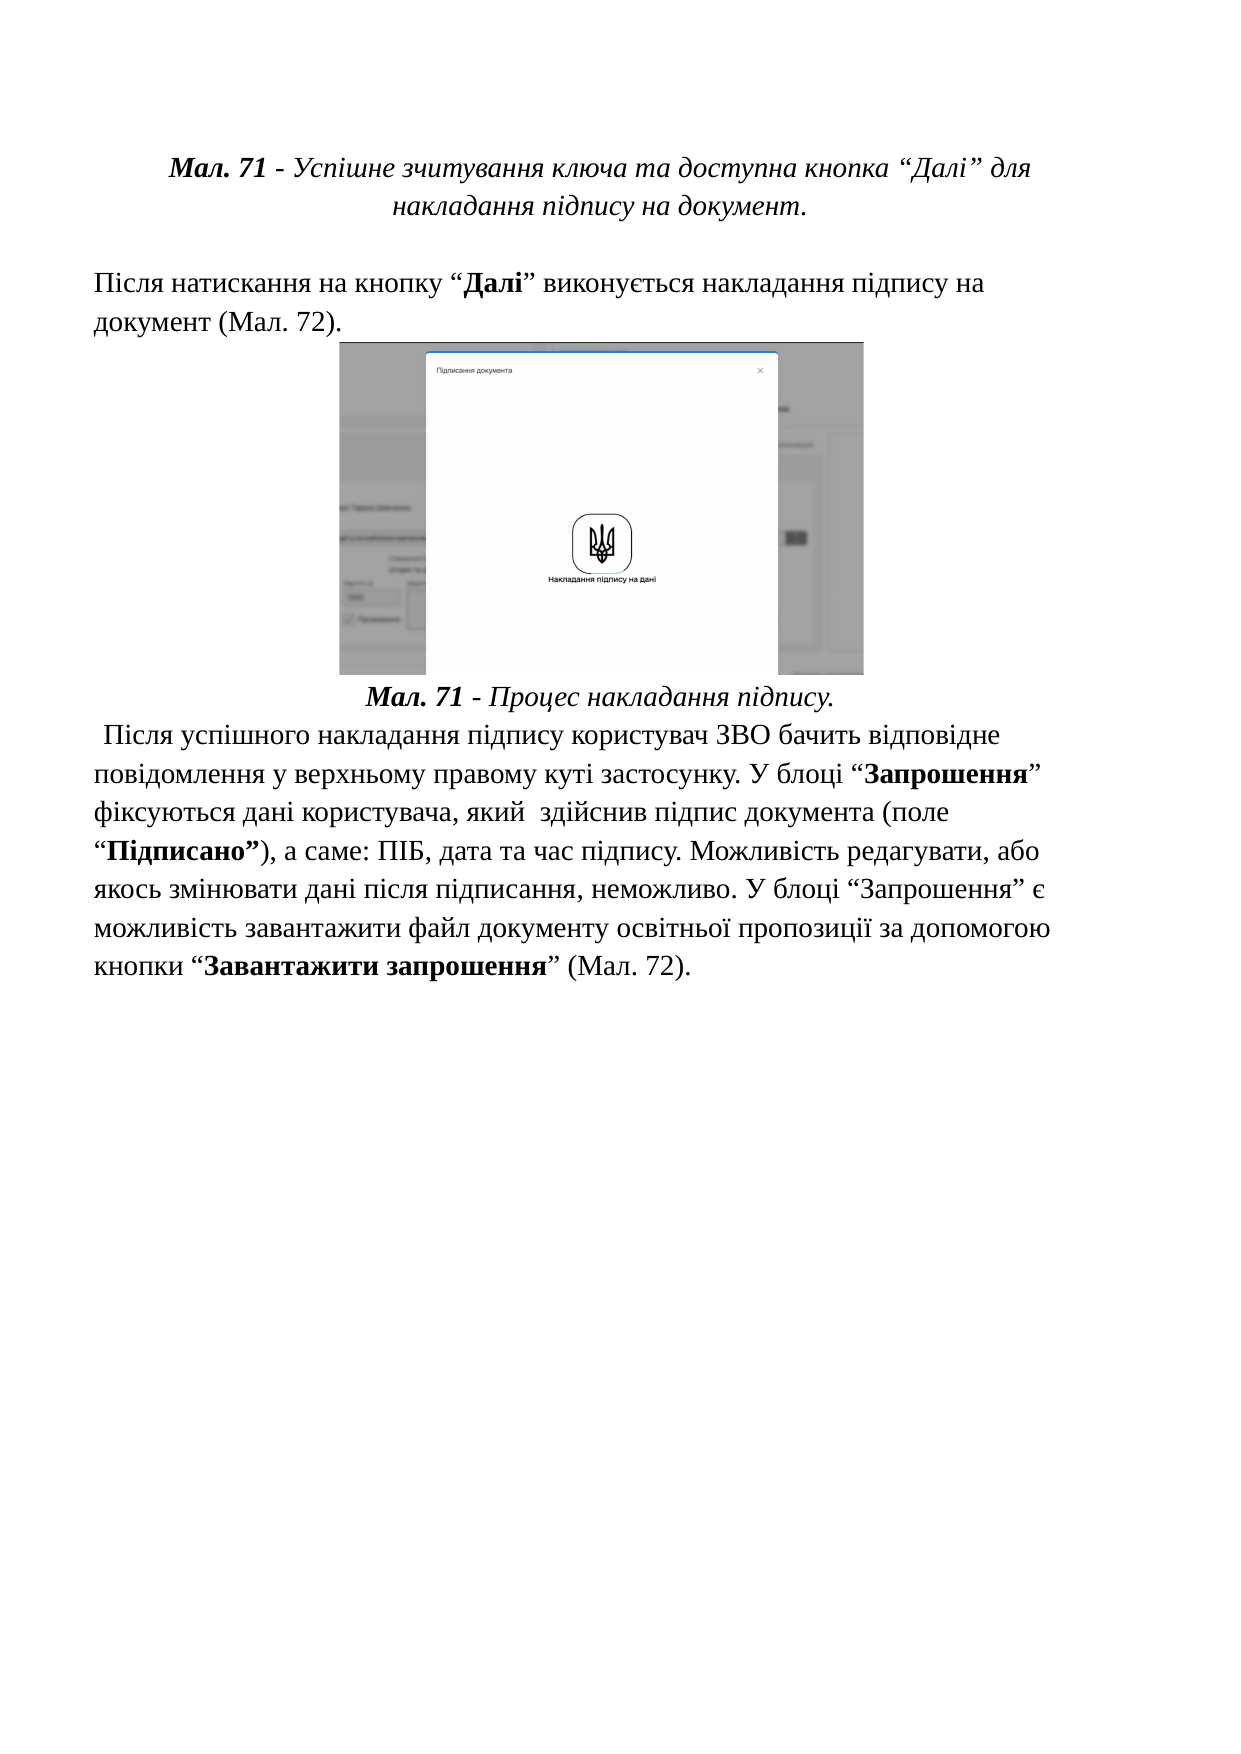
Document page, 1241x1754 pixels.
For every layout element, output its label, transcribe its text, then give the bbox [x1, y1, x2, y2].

text Мал. 71 - Успішне зчитування ключа та доступна кнопка “Далі” для накладання підпису на документ. [112, 150, 1090, 222]
picture [339, 342, 864, 675]
text Після натискання на кнопку “Далі” виконується накладання підпису на документ (Мал. 72). [94, 227, 1090, 338]
text Після успішного накладання підпису користувач ЗВО бачить відповідне повідомлення у верхньому правому куті застосунку. У блоці “Запрошення” фіксуються дані користувача, який здійснив підпис документа (поле “Підписано”), а саме: ПІБ, дата та час підпису. Можливість редагувати, або якось змінювати дані після підписання, неможливо. У блоці “Запрошення” є можливість завантажити файл документу освітньої пропозиції за допомогою кнопки “Завантажити запрошення” (Мал. 72). [94, 717, 1090, 982]
text Мал. 71 - Процес накладання підпису. [112, 679, 1090, 712]
